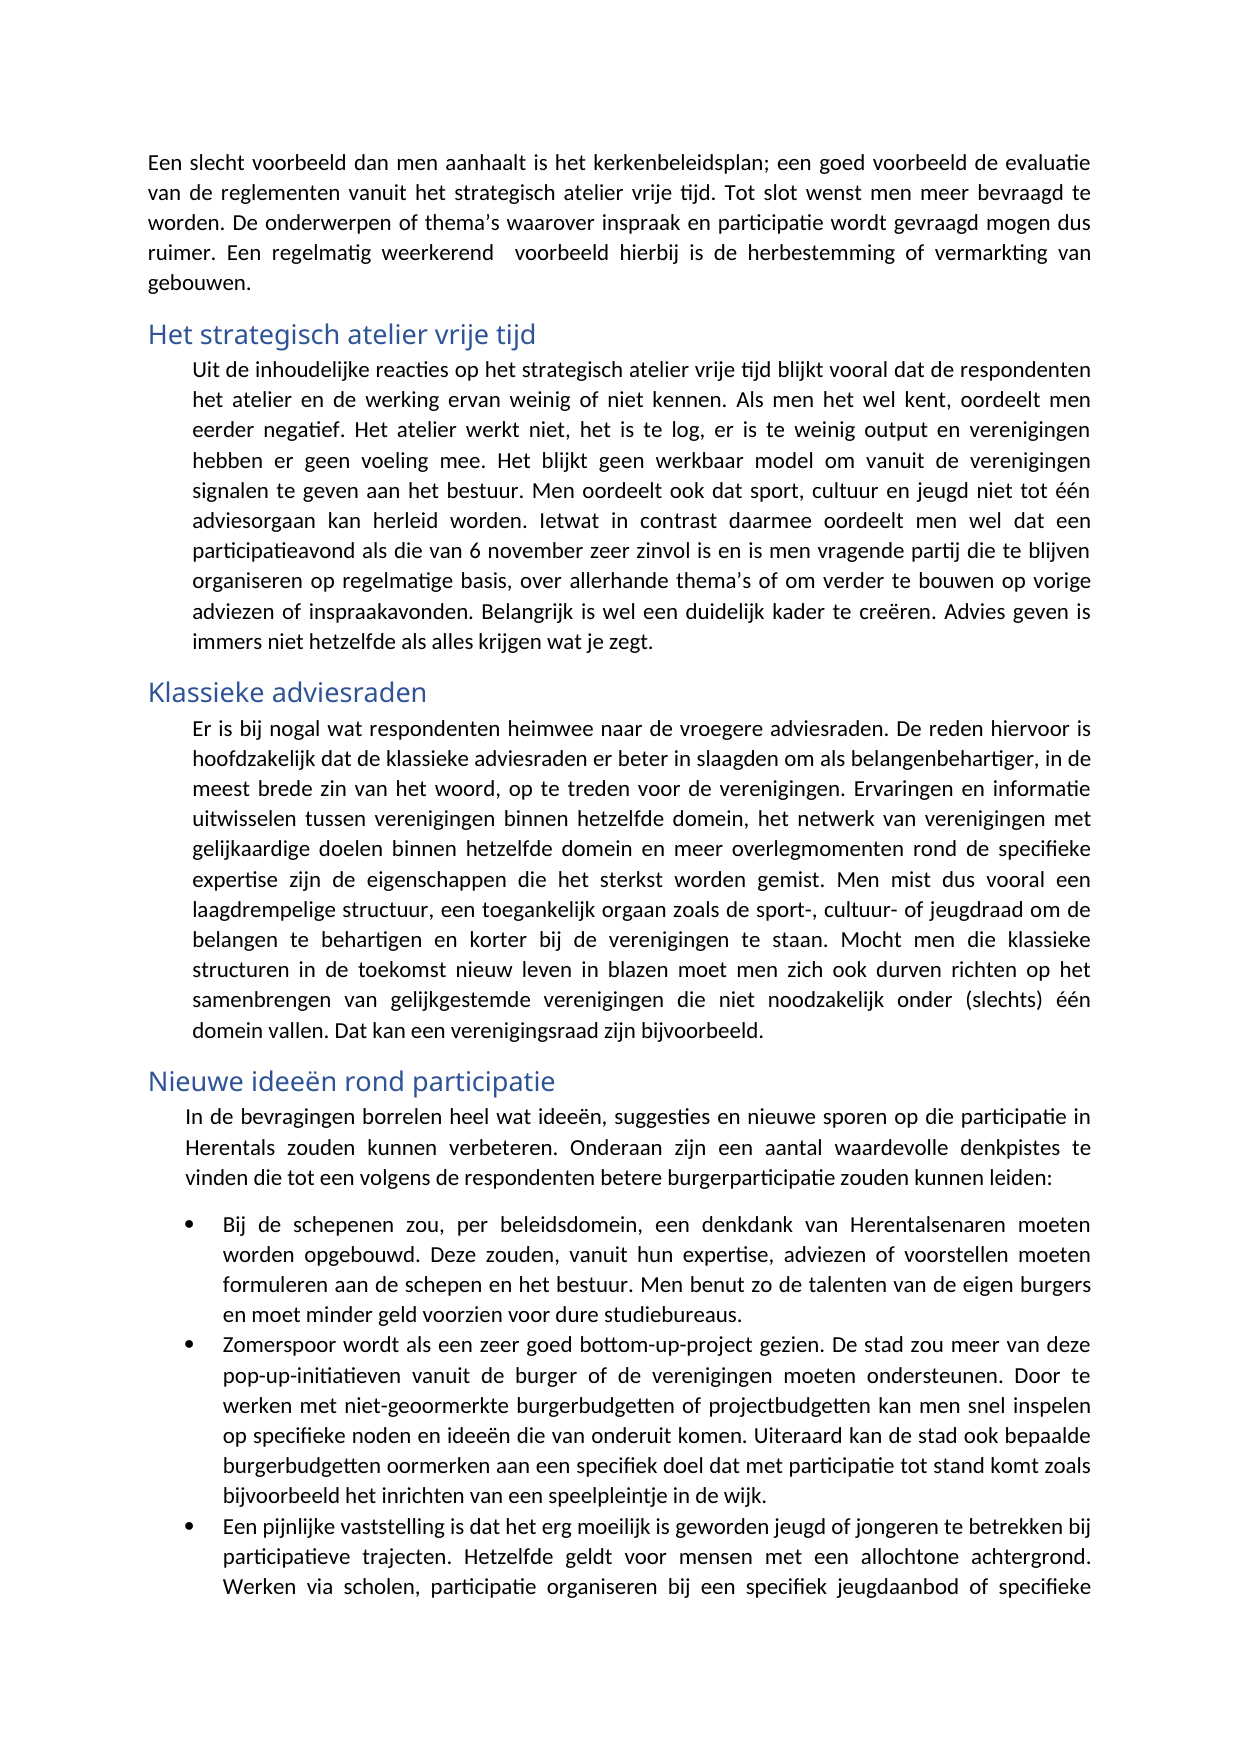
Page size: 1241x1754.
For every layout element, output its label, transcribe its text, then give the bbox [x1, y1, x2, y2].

text In de bevragingen borrelen heel wat ideeën, suggesties en nieuwe sporen op die participatie in Herentals zouden kunnen verbeteren. Onderaan zijn een aantal waardevolle denkpistes te vinden die tot een volgens de respondenten betere burgerparticipatie zouden kunnen leiden: [185, 1102, 1093, 1191]
list Bij de schepenen zou, per beleidsdomein, een denkdank van Herentalsenaren moeten worden opgebouwd. Deze zouden, vanuit hun expertise, adviezen of voorstellen moeten formuleren aan de schepen en het bestuur. Men benut zo de talenten van de eigen burgers en moet minder geld voorzien voor dure studiebureaus. [185, 1210, 1093, 1328]
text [148, 148, 1093, 296]
subtitle Nieuwe ideeën rond participatie [148, 1063, 1093, 1099]
text Er is bij nogal wat respondenten heimwee naar de vroegere adviesraden. De reden hiervoor is hoofdzakelijk dat de klassieke adviesraden er beter in slaagden om als belangenbehartiger, in de meest brede zin van het woord, op te treden voor de verenigingen. Ervaringen en informatie uitwisselen tussen verenigingen binnen hetzelfde domein, het netwerk van verenigingen met gelijkaardige doelen binnen hetzelfde domein en meer overlegmomenten rond de specifieke expertise zijn de eigenschappen die het sterkst worden gemist. Men mist dus vooral een laagdrempelige structuur, een toegankelijk orgaan zoals de sport-, cultuur- of jeugdraad om de belangen te behartigen en korter bij de verenigingen te staan. Mocht men die klassieke structuren in de toekomst nieuw leven in blazen moet men zich ook durven richten op het samenbrengen van gelijkgestemde verenigingen die niet noodzakelijk onder (slechts) één domein vallen. Dat kan een verenigingsraad zijn bijvoorbeeld. [192, 714, 1093, 1044]
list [185, 1512, 1093, 1600]
text Uit de inhoudelijke reacties op het strategisch atelier vrije tijd blijkt vooral dat de respondenten het atelier en de werking ervan weinig of niet kennen. Als men het wel kent, oordeelt men eerder negatief. Het atelier werkt niet, het is te log, er is te weinig output en verenigingen hebben er geen voeling mee. Het blijkt geen werkbaar model om vanuit de verenigingen signalen te geven aan het bestuur. Men oordeelt ook dat sport, cultuur en jeugd niet tot één adviesorgaan kan herleid worden. Ietwat in contrast daarmee oordeelt men wel dat een participatieavond als die van 6 november zeer zinvol is en is men vragende partij die te blijven organiseren op regelmatige basis, over allerhande thema’s of om verder te bouwen op vorige adviezen of inspraakavonden. Belangrijk is wel een duidelijk kader te creëren. Advies geven is immers niet hetzelfde als alles krijgen wat je zegt. [192, 355, 1093, 655]
subtitle Het strategisch atelier vrije tijd [148, 315, 1093, 352]
subtitle Klassieke adviesraden [148, 674, 1093, 711]
list Zomerspoor wordt als een zeer goed bottom-up-project gezien. De stad zou meer van deze pop-up-initiatieven vanuit de burger of de verenigingen moeten ondersteunen. Door te werken met niet-geoormerkte burgerbudgetten of projectbudgetten kan men snel inspelen op specifieke noden en ideeën die van onderuit komen. Uiteraard kan de stad ook bepaalde burgerbudgetten oormerken aan een specifiek doel dat met participatie tot stand komt zoals bijvoorbeeld het inrichten van een speelpleintje in de wijk. [185, 1331, 1093, 1509]
